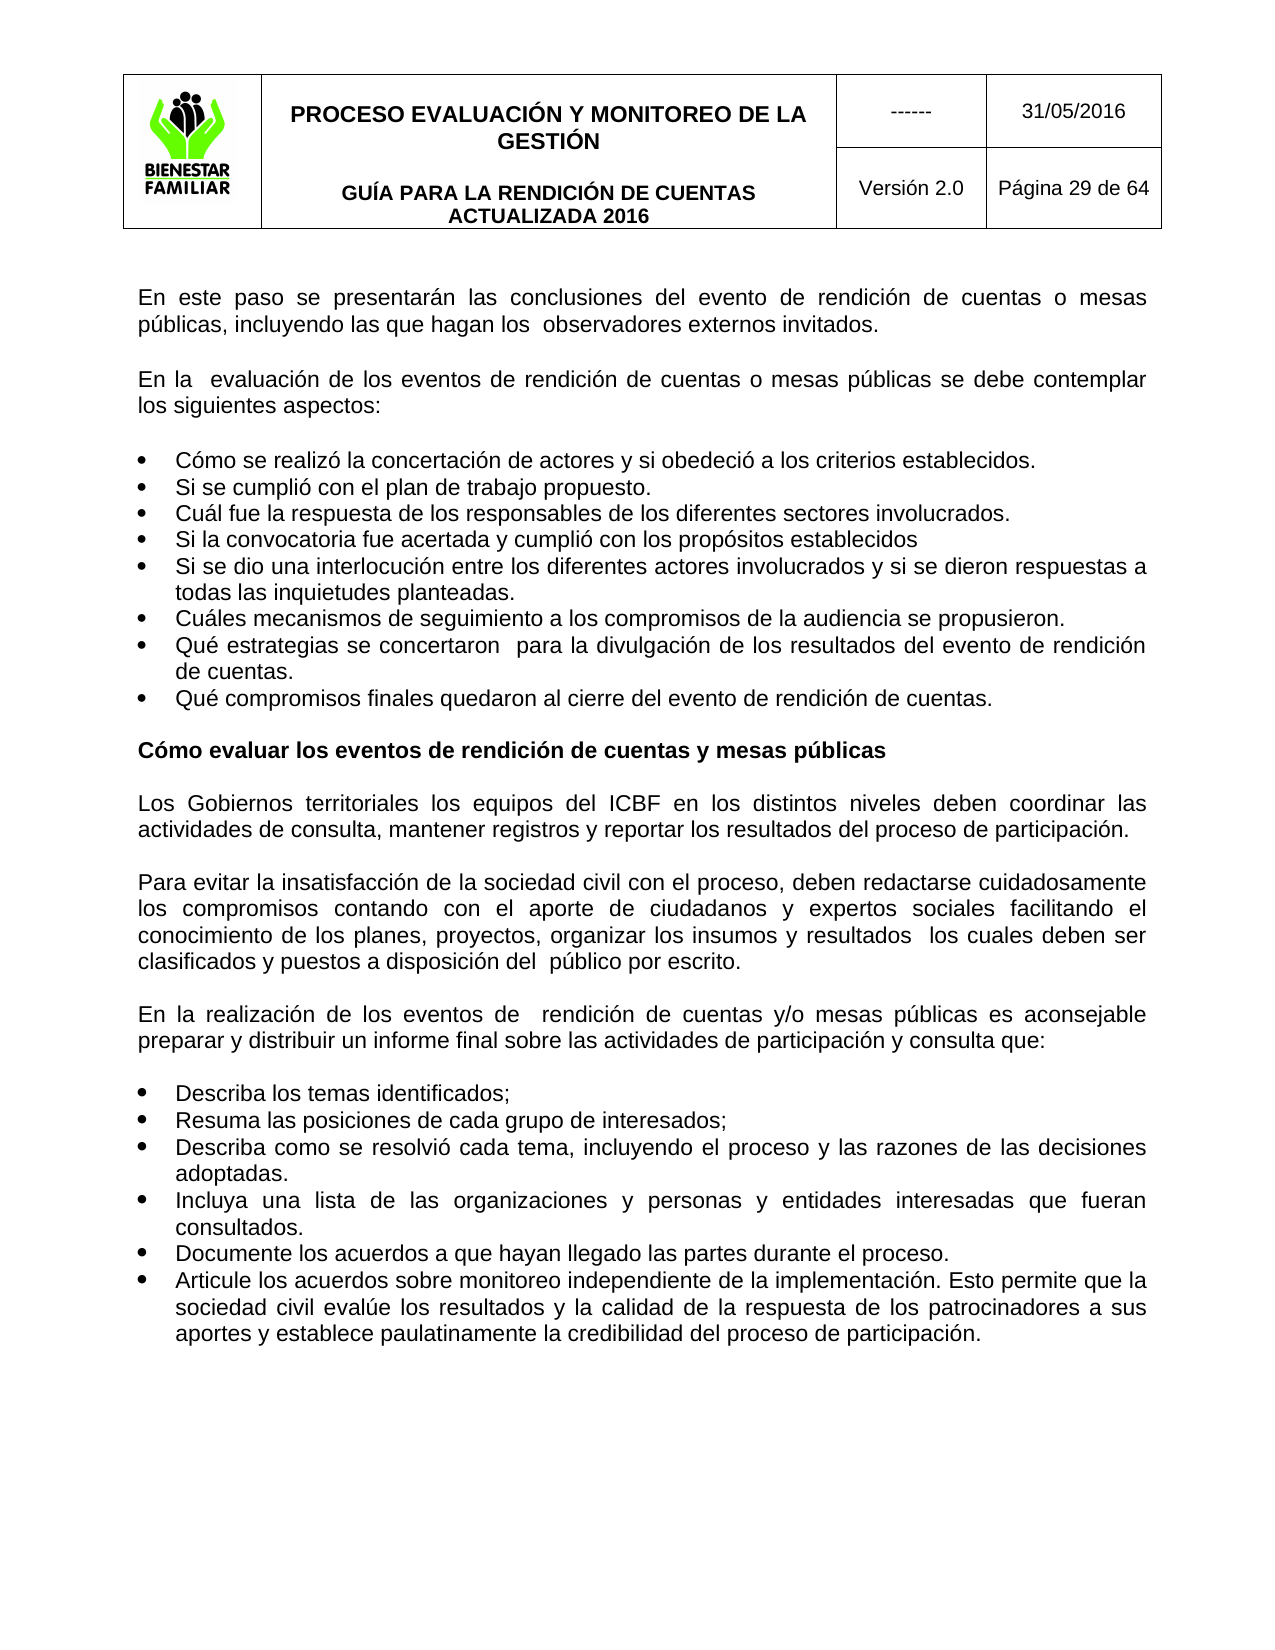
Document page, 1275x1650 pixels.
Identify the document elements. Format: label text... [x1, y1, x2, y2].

text En la realización de los eventos de rendición de cuentas y/o mesas públicas es aconsejable preparar y distribuir un informe final sobre las actividades de participación y consulta que: [138, 1001, 1147, 1053]
list Articule los acuerdos sobre monitoreo independiente de la implementación. Esto permite que la sociedad civil evalúe los resultados y la calidad de la respuesta de los patrocinadores a sus aportes y establece paulatinamente la credibilidad del proceso de participación. [138, 1267, 1147, 1346]
list Incluya una lista de las organizaciones y personas y entidades interesadas que fueran consultados. [138, 1187, 1147, 1240]
text Cómo evaluar los eventos de rendición de cuentas y mesas públicas [138, 737, 1147, 763]
list Si la convocatoria fue acertada y cumplió con los propósitos establecidos [138, 526, 1147, 553]
list Resuma las posiciones de cada grupo de interesados; [138, 1107, 1147, 1133]
list Qué compromisos finales quedaron al cierre del evento de rendición de cuentas. [138, 684, 1147, 711]
text Los Gobiernos territoriales los equipos del ICBF en los distintos niveles deben coordinar las actividades de consulta, mantener registros y reportar los resultados del proceso de participación. [138, 790, 1147, 843]
text En este paso se presentarán las conclusiones del evento de rendición de cuentas o mesas públicas, incluyendo las que hagan los observadores externos invitados. [138, 284, 1147, 337]
list Cómo se realizó la concertación de actores y si obedeció a los criterios establecidos. [138, 447, 1147, 474]
list Describa como se resolvió cada tema, incluyendo el proceso y las razones de las decisiones adoptadas. [138, 1133, 1147, 1187]
list Cuáles mecanismos de seguimiento a los compromisos de la audiencia se propusieron. [138, 605, 1147, 632]
list Qué estrategias se concertaron para la divulgación de los resultados del evento de rendición de cuentas. [138, 632, 1147, 684]
list Cuál fue la respuesta de los responsables de los diferentes sectores involucrados. [138, 500, 1147, 526]
list Documente los acuerdos a que hayan llegado las partes durante el proceso. [138, 1240, 1147, 1267]
list Si se cumplió con el plan de trabajo propuesto. [138, 474, 1147, 500]
text Para evitar la insatisfacción de la sociedad civil con el proceso, deben redactarse cuidadosamente los compromisos contando con el aporte de ciudadanos y expertos sociales facilitando el conocimiento de los planes, proyectos, organizar los insumos y resultados los cuales deben ser clasificados y puestos a disposición del público por escrito. [138, 869, 1147, 974]
text En la evaluación de los eventos de rendición de cuentas o mesas públicas se debe contemplar los siguientes aspectos: [138, 366, 1147, 418]
picture [137, 79, 238, 205]
list Si se dio una interlocución entre los diferentes actores involucrados y si se dieron respuestas a todas las inquietudes planteadas. [138, 553, 1147, 605]
list Describa los temas identificados; [138, 1080, 1147, 1107]
